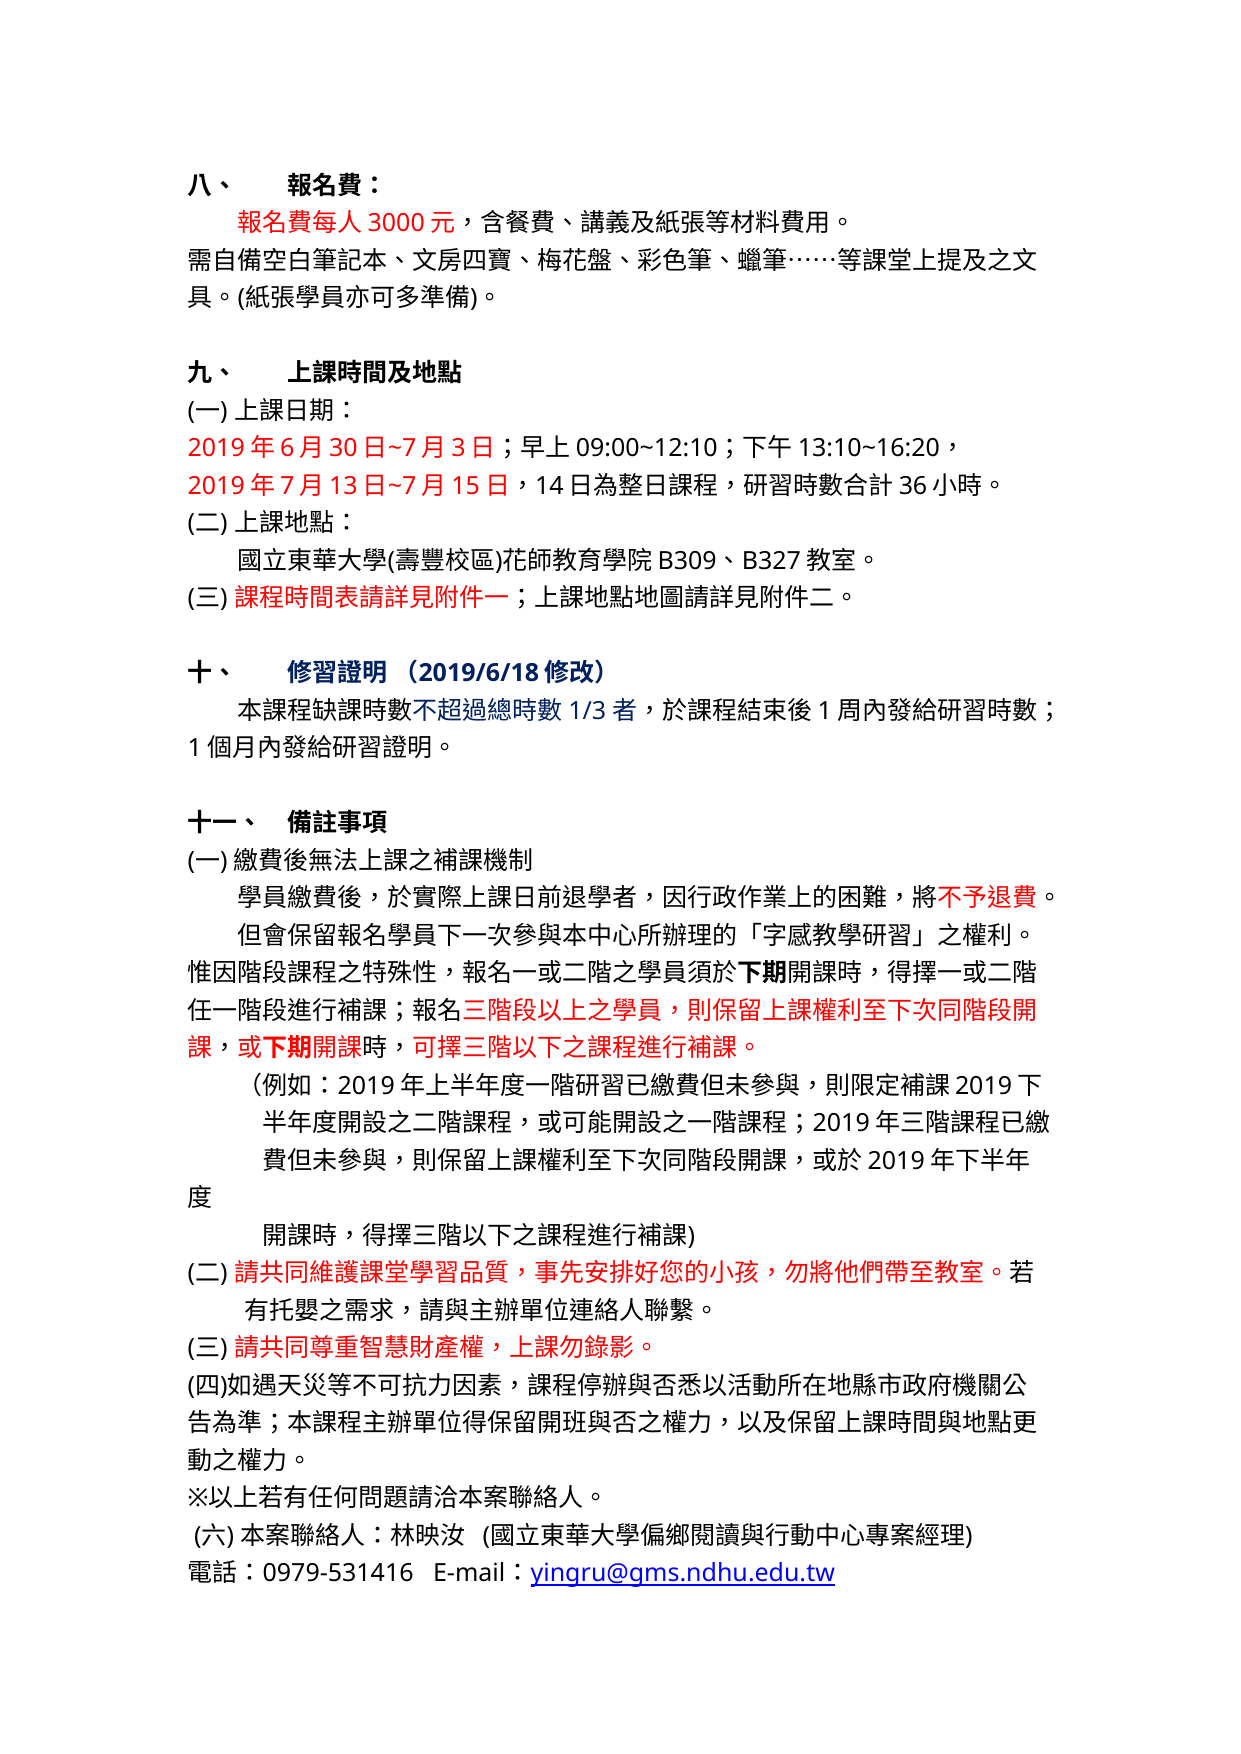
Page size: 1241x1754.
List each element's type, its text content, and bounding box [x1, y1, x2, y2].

text 2019年7月13日~7月15日，14日為整日課程，研習時數合計36小時。 [187, 464, 1053, 502]
text ※以上若有任何問題請洽本案聯絡人。 [187, 1477, 1053, 1514]
text (四)如遇天災等不可抗力因素，課程停辦與否悉以活動所在地縣市政府機關公 告為準；本課程主辦單位得保留開班與否之權力，以及保留上課時間與地點更動之權力。 [187, 1364, 1053, 1477]
list 備註事項 [187, 802, 1053, 839]
list 報名費： [187, 164, 1053, 202]
text (六) 本案聯絡人：林映汝 (國立東華大學偏鄉閱讀與行動中心專案經理) [187, 1514, 1053, 1552]
list 上課時間及地點 [187, 352, 1053, 389]
text (三) 請共同尊重智慧財產權，上課勿錄影。 [187, 1327, 1053, 1364]
text 開課時，得擇三階以下之課程進行補課) [187, 1214, 1053, 1252]
text 半年度開設之二階課程，或可能開設之一階課程；2019年三階課程已繳 [187, 1102, 1053, 1139]
text 本課程缺課時數不超過總時數 1/3 者，於課程結束後1周內發給研習時數；1個月內發給研習證明。 [187, 689, 1053, 764]
text 費但未參與，則保留上課權利至下次同階段開課，或於2019年下半年度 [187, 1139, 1053, 1214]
text 需自備空白筆記本、文房四寶、梅花盤、彩色筆、蠟筆……等課堂上提及之文具。(紙張學員亦可多準備)。 [187, 239, 1053, 314]
text 2019年6月30日~7月3日；早上09:00~12:10；下午13:10~16:20， [187, 427, 1053, 464]
text 電話：0979-531416 E-mail：yingru@gms.ndhu.edu.tw [187, 1552, 1053, 1589]
text (二) 請共同維護課堂學習品質，事先安排好您的小孩，勿將他們帶至教室。若 [187, 1252, 1053, 1289]
text 報名費每人3000元，含餐費、講義及紙張等材料費用。 [187, 202, 1053, 239]
text (三) 課程時間表請詳見附件一；上課地點地圖請詳見附件二。 [187, 577, 1053, 614]
text (二) 上課地點： [187, 502, 1053, 539]
text (一) 上課日期： [187, 389, 1053, 427]
list 修習證明 （2019/6/18修改） [187, 652, 1053, 689]
text 國立東華大學(壽豐校區)花師教育學院B309、B327教室。 [187, 539, 1053, 577]
text 有托嬰之需求，請與主辦單位連絡人聯繫。 [187, 1289, 1053, 1327]
text (一) 繳費後無法上課之補課機制 [187, 839, 1053, 877]
text （例如：2019年上半年度一階研習已繳費但未參與，則限定補課2019下 [187, 1064, 1053, 1102]
text 學員繳費後，於實際上課日前退學者，因行政作業上的困難，將不予退費。 但會保留報名學員下一次參與本中心所辦理的「字感教學研習」之權利。惟因階段課程之特殊性，報名一或二階之學員須於下期開課時，得擇一或二階任一階段進行補課；報名三階段以上之學員，則保留上課權利至下次同階段開課，或下期開課時，可擇三階以下之課程進行補課。 [187, 877, 1053, 1064]
